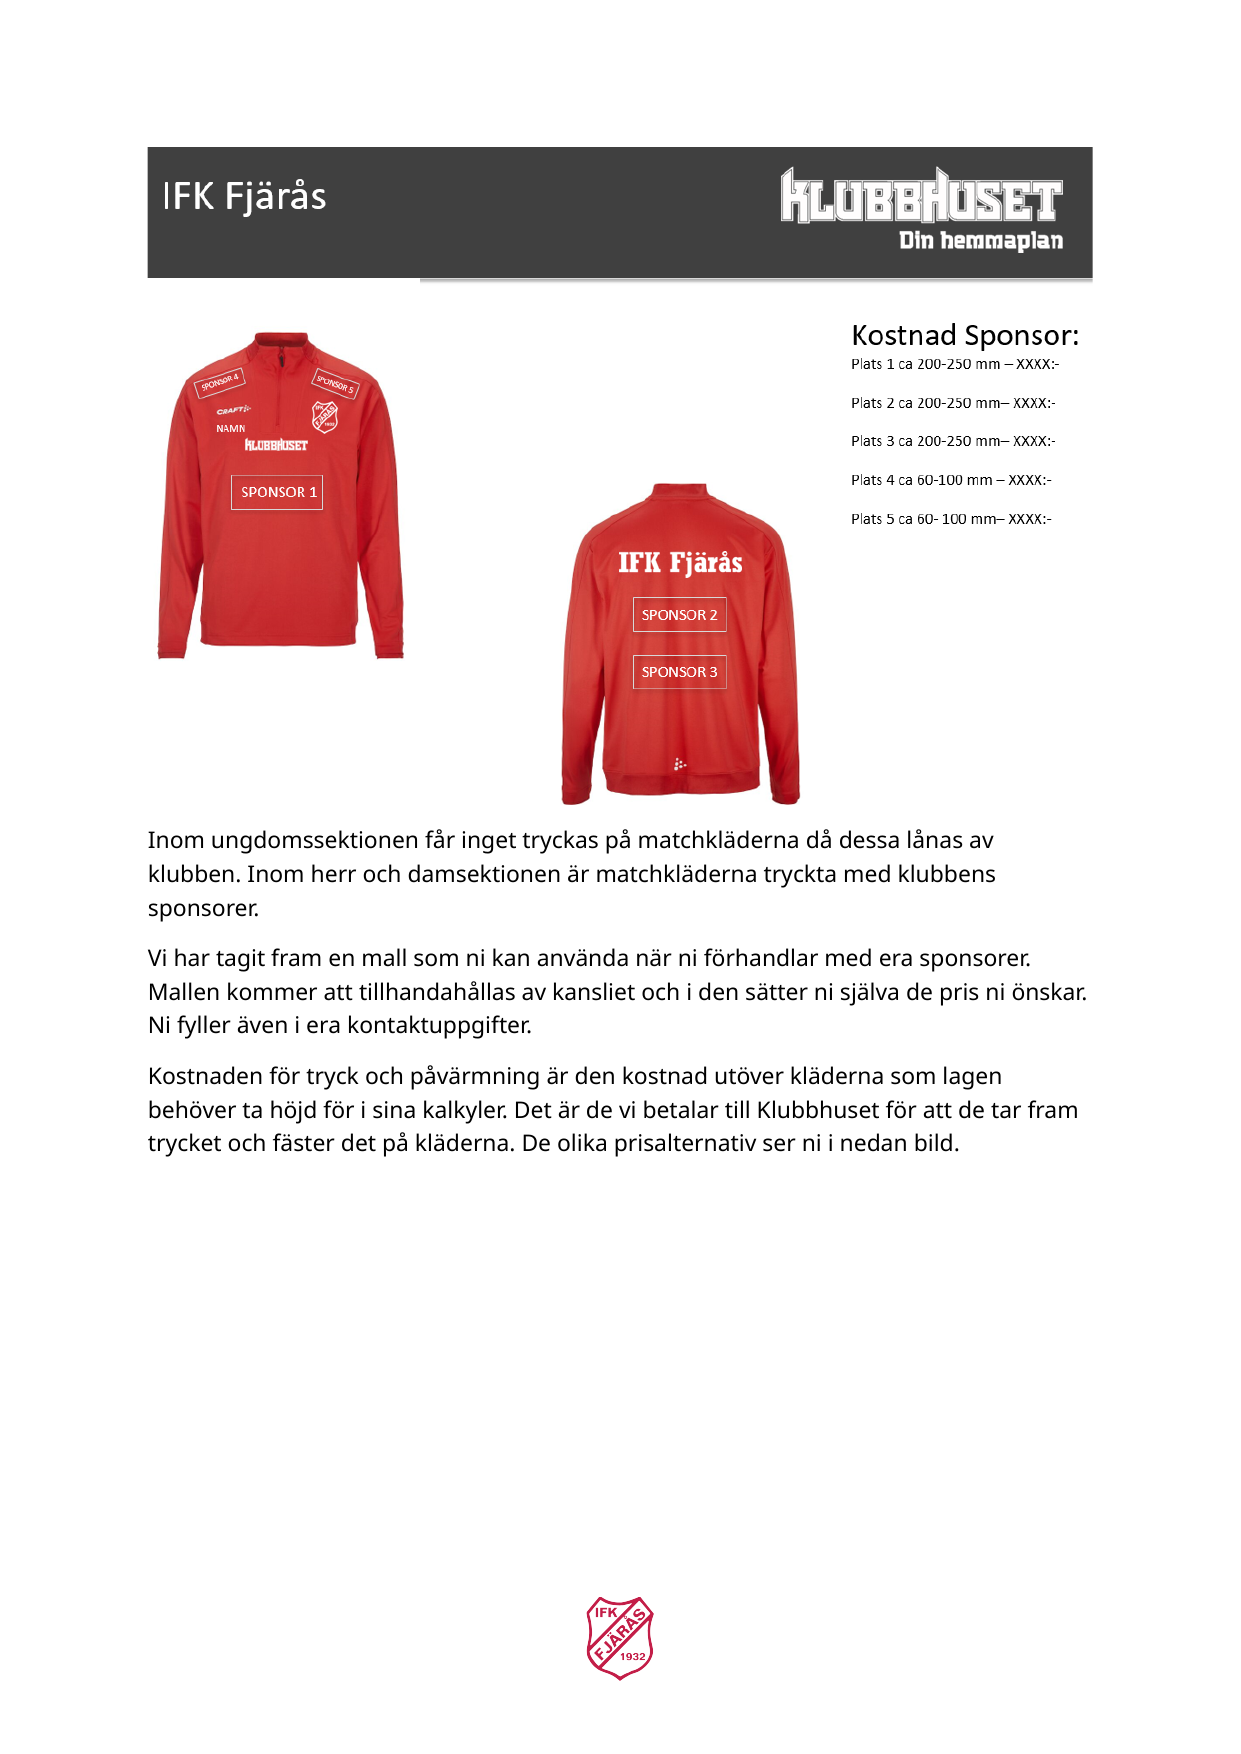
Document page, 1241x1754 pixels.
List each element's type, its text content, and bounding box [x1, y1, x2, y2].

picture [586, 1597, 654, 1681]
text Inom ungdomssektionen får inget tryckas på matchkläderna då dessa lånas av klubben. Inom herr och damsektionen är matchkläderna tryckta med klubbens sponsorer. [148, 824, 1093, 923]
picture [147, 147, 1093, 805]
text Kostnaden för tryck och påvärmning är den kostnad utöver kläderna som lagen behöver ta höjd för i sina kalkyler. Det är de vi betalar till Klubbhuset för att de tar fram trycket och fäster det på kläderna. De olika prisalternativ ser ni i nedan bild. [148, 1060, 1093, 1158]
text Vi har tagit fram en mall som ni kan använda när ni förhandlar med era sponsorer. Mallen kommer att tillhandahållas av kansliet och i den sätter ni själva de pris ni önskar. Ni fyller även i era kontaktuppgifter. [148, 942, 1093, 1041]
